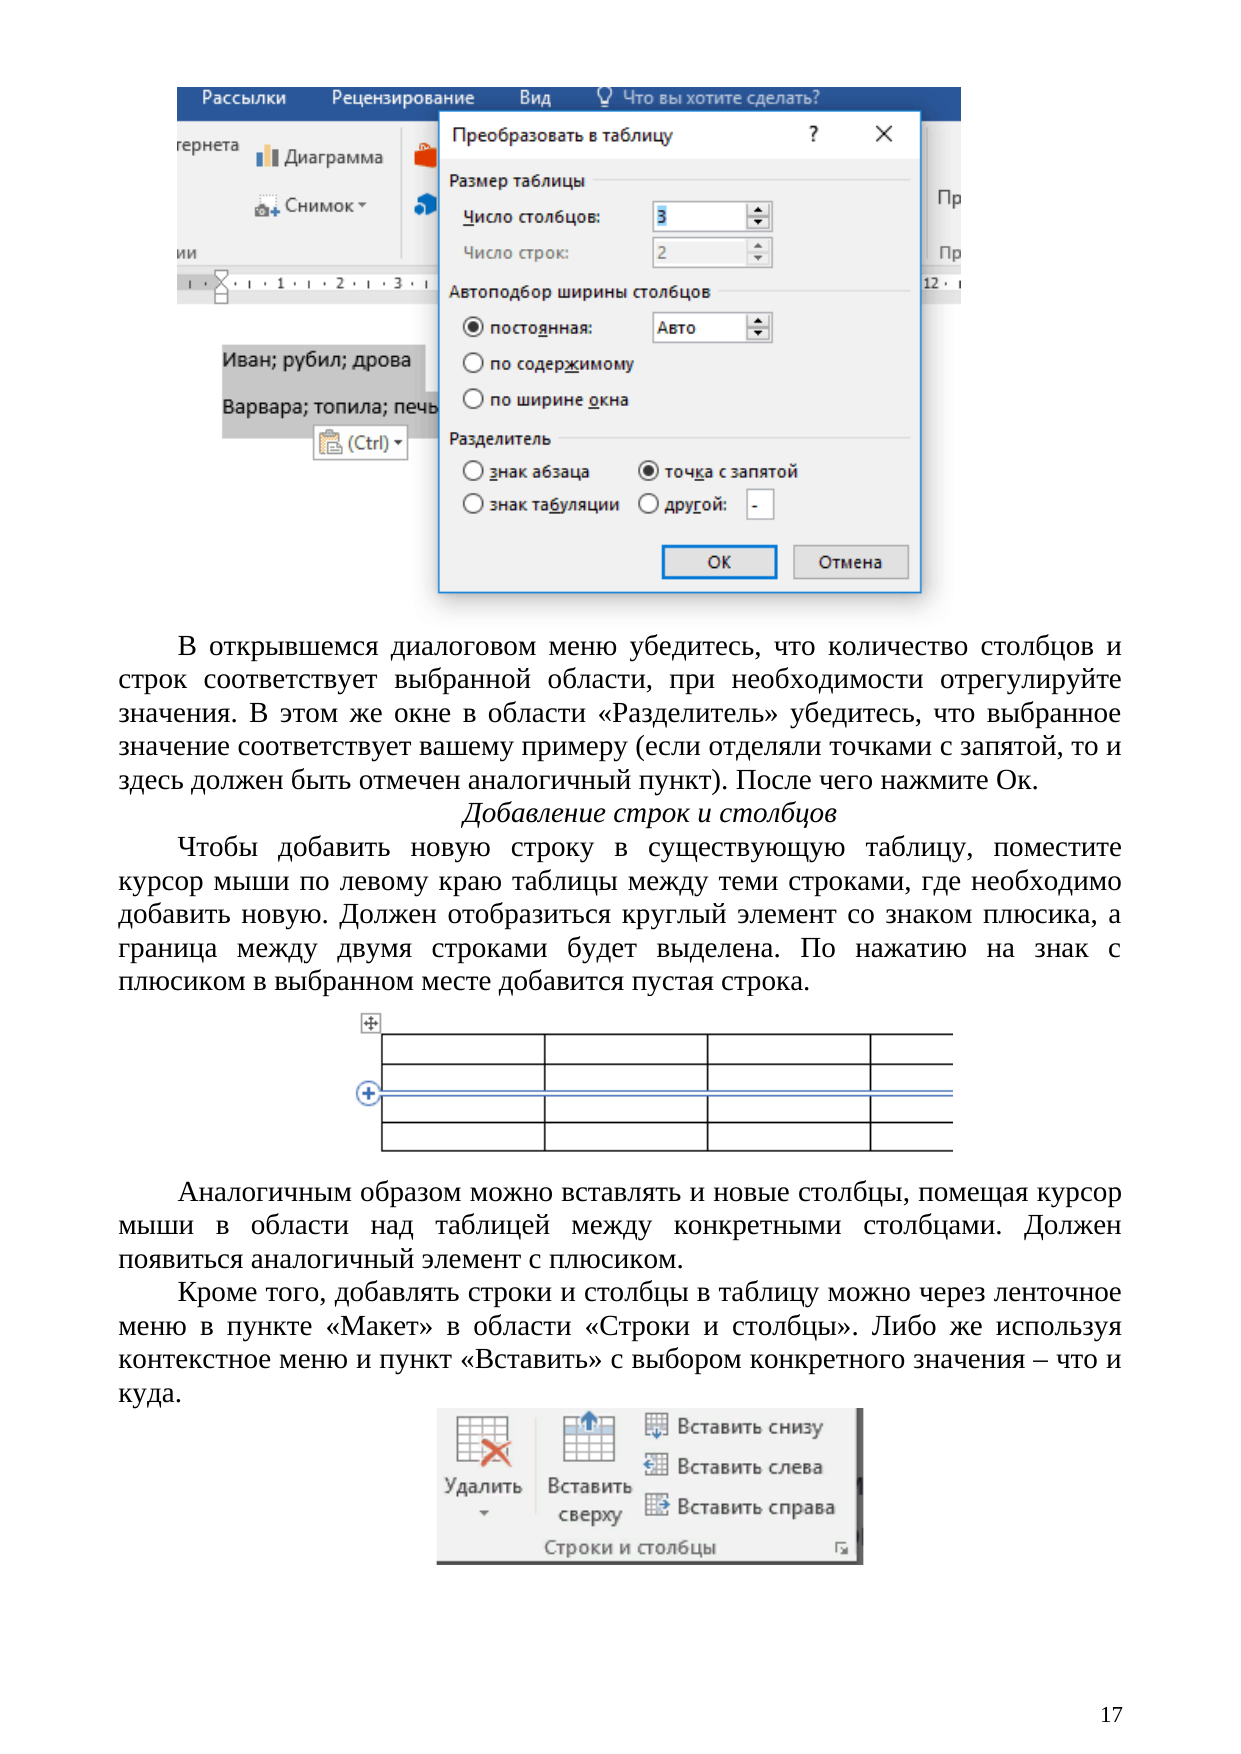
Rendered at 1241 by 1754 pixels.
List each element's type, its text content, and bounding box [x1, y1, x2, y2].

text Кроме того, добавлять строки и столбцы в таблицу можно через ленточное меню в пункте «Макет» в области «Строки и столбцы». Либо же используя контекстное меню и пункт «Вставить» с выбором конкретного значения – что и куда. [118, 1274, 1123, 1408]
text Аналогичным образом можно вставлять и новые столбцы, помещая курсор мыши в области над таблицей между конкретными столбцами. Должен появиться аналогичный элемент с плюсиком. [118, 1174, 1123, 1274]
text В открывшемся диалоговом меню убедитесь, что количество столбцов и строк соответствует выбранной области, при необходимости отрегулируйте значения. В этом же окне в области «Разделитель» убедитесь, что выбранное значение соответствует вашему примеру (если отделяли точками с запятой, то и здесь должен быть отмечен аналогичный пункт). После чего нажмите Ок. [118, 628, 1123, 796]
picture [177, 87, 961, 628]
text Добавление строк и столбцов [118, 796, 1123, 829]
picture [436, 1408, 864, 1565]
text Чтобы добавить новую строку в существующую таблицу, поместите курсор мыши по левому краю таблицы между теми строками, где необходимо добавить новую. Должен отобразиться круглый элемент со знаком плюсика, а граница между двумя строками будет выделена. По нажатию на знак с плюсиком в выбранном месте добавится пустая строка. [118, 829, 1123, 997]
picture [347, 996, 953, 1174]
